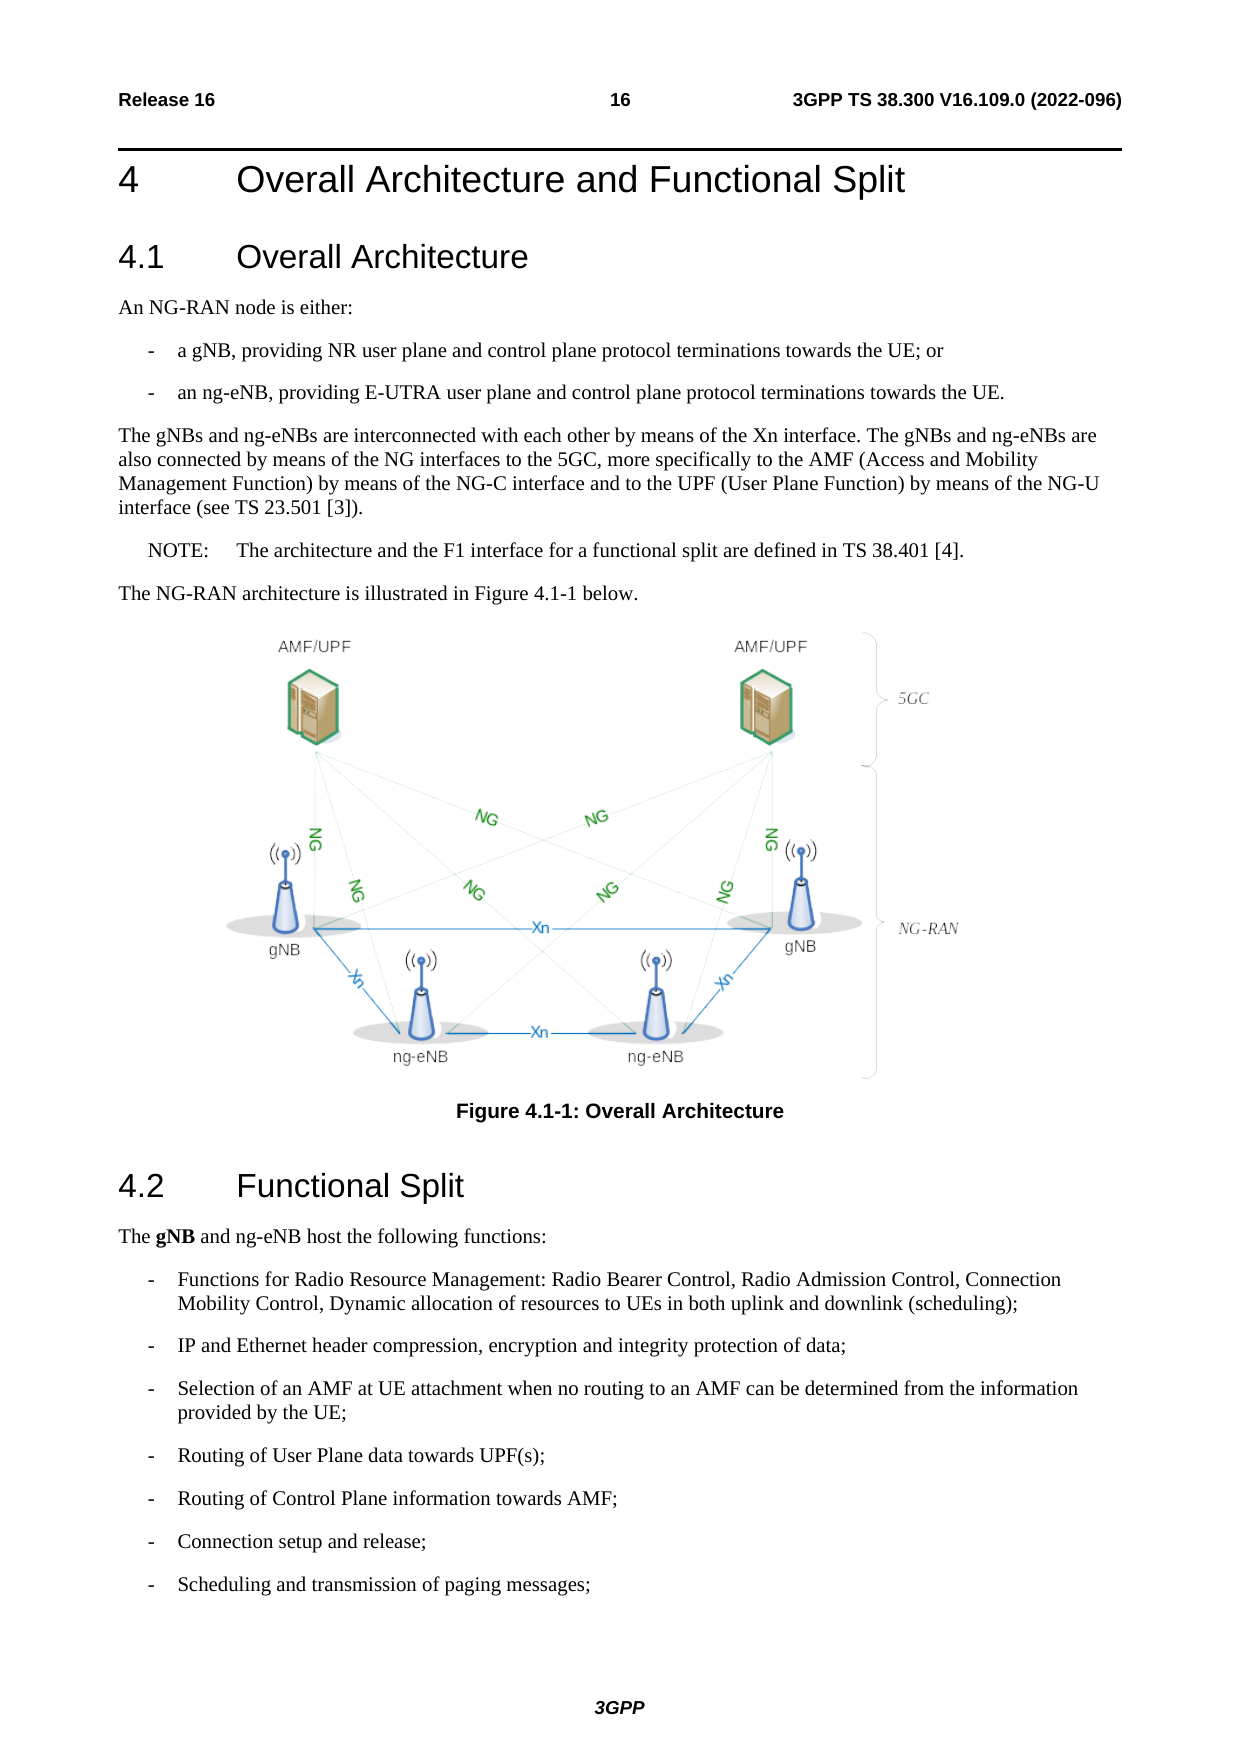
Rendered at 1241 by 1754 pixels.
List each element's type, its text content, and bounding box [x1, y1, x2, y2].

text The gNBs and ng-eNBs are interconnected with each other by means of the Xn interface. The gNBs and ng-eNBs are also connected by means of the NG interfaces to the 5GC, more specifically to the AMF (Access and Mobility Management Function) by means of the NG-C interface and to the UPF (User Plane Function) by means of the NG-U interface (see TS 23.501 [3]). [118, 423, 1122, 519]
text An NG-RAN node is either: [118, 295, 1122, 319]
text - an ng-eNB, providing E-UTRA user plane and control plane protocol terminations towards the UE. [148, 380, 1122, 404]
text Figure 4.1-1: Overall Architecture [118, 1099, 1122, 1123]
text The gNB and ng-eNB host the following functions: [118, 1224, 1122, 1248]
text - Connection setup and release; [148, 1529, 1122, 1553]
subtitle 4.1 Overall Architecture [118, 237, 1122, 276]
text - IP and Ethernet header compression, encryption and integrity protection of data; [148, 1333, 1122, 1357]
text NOTE: The architecture and the F1 interface for a functional split are defined in TS 38.401 [4]. [148, 538, 1122, 562]
text - Selection of an AMF at UE attachment when no routing to an AMF can be determined from the information provided by the UE; [148, 1376, 1122, 1424]
subtitle 4 Overall Architecture and Functional Split [118, 151, 1122, 200]
text - Functions for Radio Resource Management: Radio Bearer Control, Radio Admission Control, Connection Mobility Control, Dynamic allocation of resources to UEs in both uplink and downlink (scheduling); [148, 1266, 1122, 1314]
text The NG-RAN architecture is illustrated in Figure 4.1-1 below. [118, 581, 1122, 605]
subtitle 4.2 Functional Split [118, 1166, 1122, 1205]
text - a gNB, providing NR user plane and control plane protocol terminations towards the UE; or [148, 337, 1122, 362]
text - Routing of Control Plane information towards AMF; [148, 1486, 1122, 1510]
text - Routing of User Plane data towards UPF(s); [148, 1443, 1122, 1467]
text - Scheduling and transmission of paging messages; [148, 1571, 1122, 1596]
